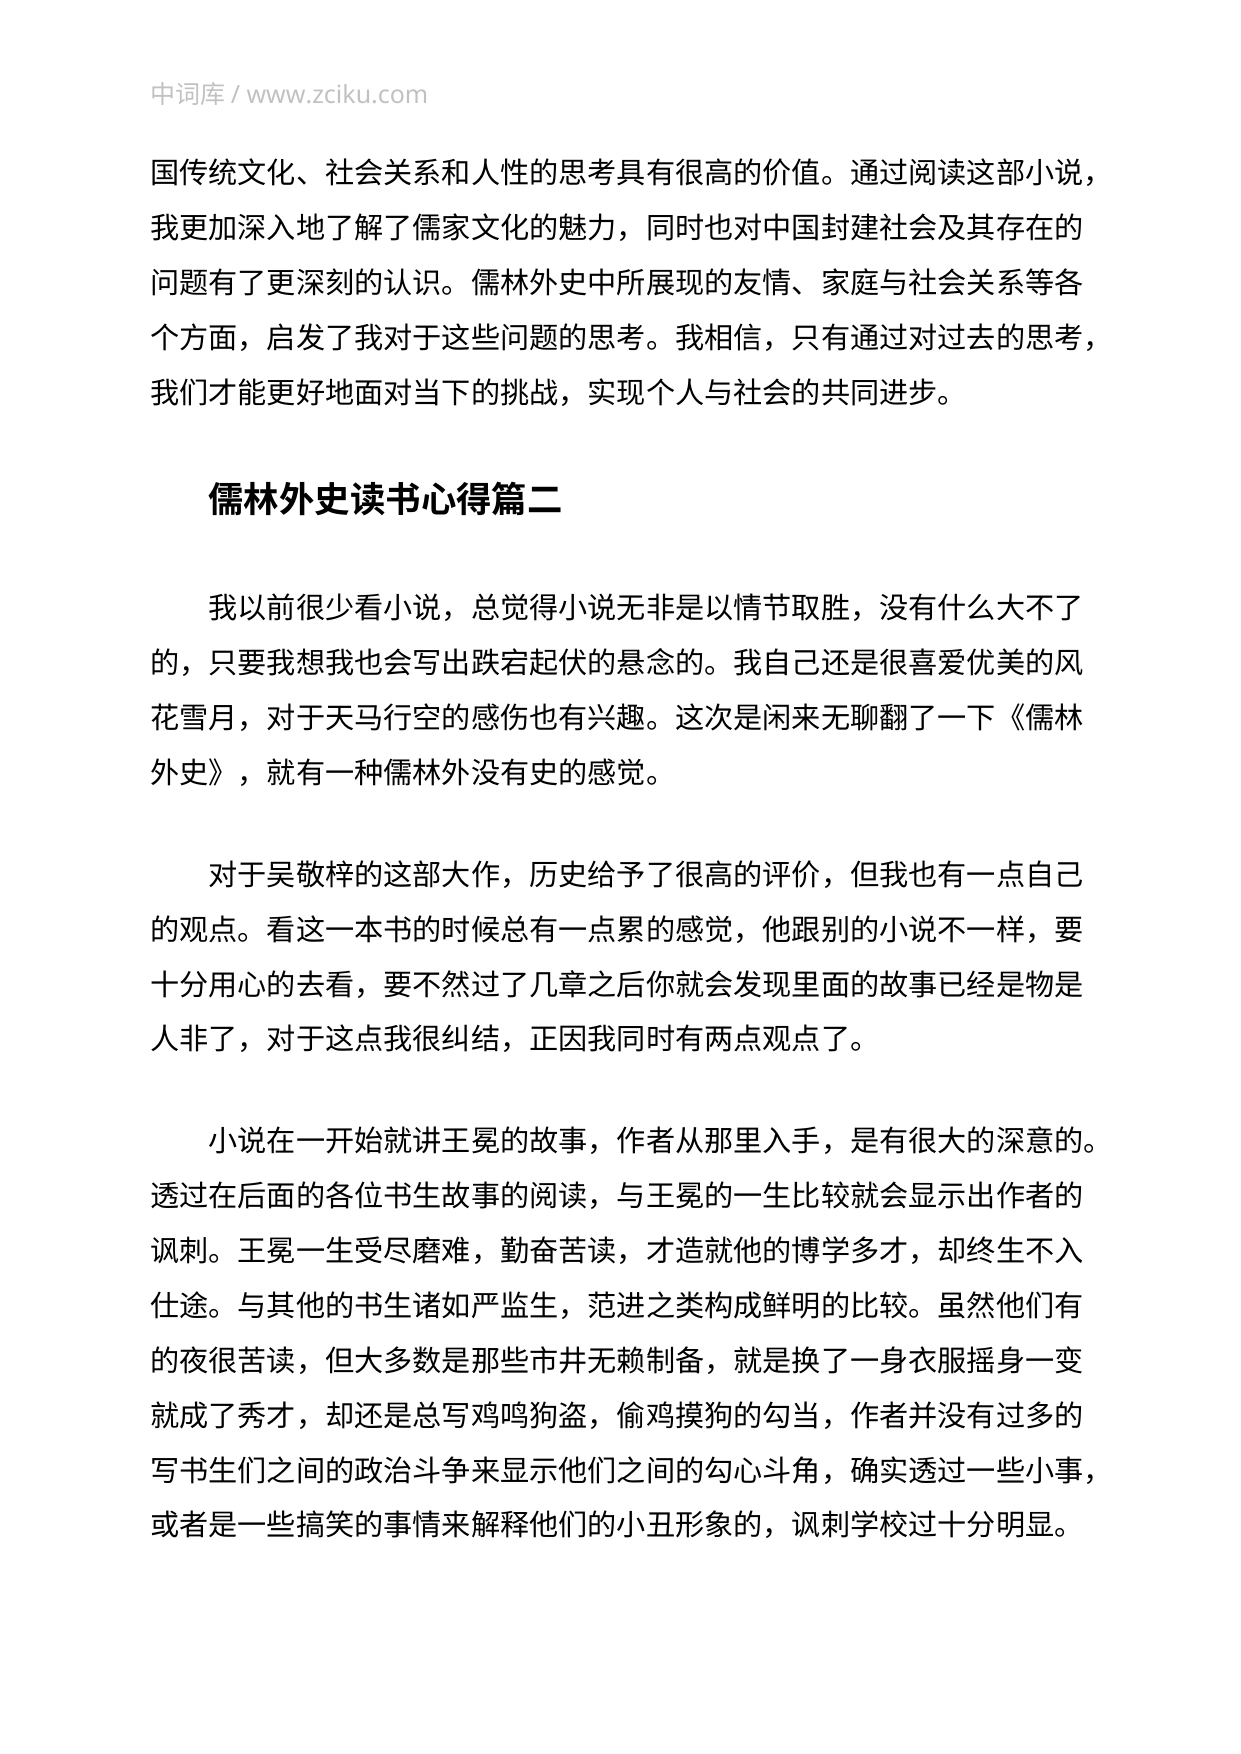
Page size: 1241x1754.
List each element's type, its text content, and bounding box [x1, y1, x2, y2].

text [150, 150, 1090, 412]
text 小说在一开始就讲王冕的故事，作者从那里入手，是有很大的深意的。透过在后面的各位书生故事的阅读，与王冕的一生比较就会显示出作者的讽刺。王冕一生受尽磨难，勤奋苦读，才造就他的博学多才，却终生不入仕途。与其他的书生诸如严监生，范进之类构成鲜明的比较。虽然他们有的夜很苦读，但大多数是那些市井无赖制备，就是换了一身衣服摇身一变就成了秀才，却还是总写鸡鸣狗盗，偷鸡摸狗的勾当，作者并没有过多的写书生们之间的政治斗争来显示他们之间的勾心斗角，确实透过一些小事，或者是一些搞笑的事情来解释他们的小丑形象的，讽刺学校过十分明显。 [150, 1118, 1090, 1544]
text 儒林外史读书心得篇二 [150, 471, 1090, 523]
text 对于吴敬梓的这部大作，历史给予了很高的评价，但我也有一点自己的观点。看这一本书的时候总有一点累的感觉，他跟别的小说不一样，要十分用心的去看，要不然过了几章之后你就会发现里面的故事已经是物是人非了，对于这点我很纠结，正因我同时有两点观点了。 [150, 851, 1090, 1058]
text 我以前很少看小说，总觉得小说无非是以情节取胜，没有什么大不了的，只要我想我也会写出跌宕起伏的悬念的。我自己还是很喜爱优美的风花雪月，对于天马行空的感伤也有兴趣。这次是闲来无聊翻了一下《儒林外史》，就有一种儒林外没有史的感觉。 [150, 585, 1090, 792]
